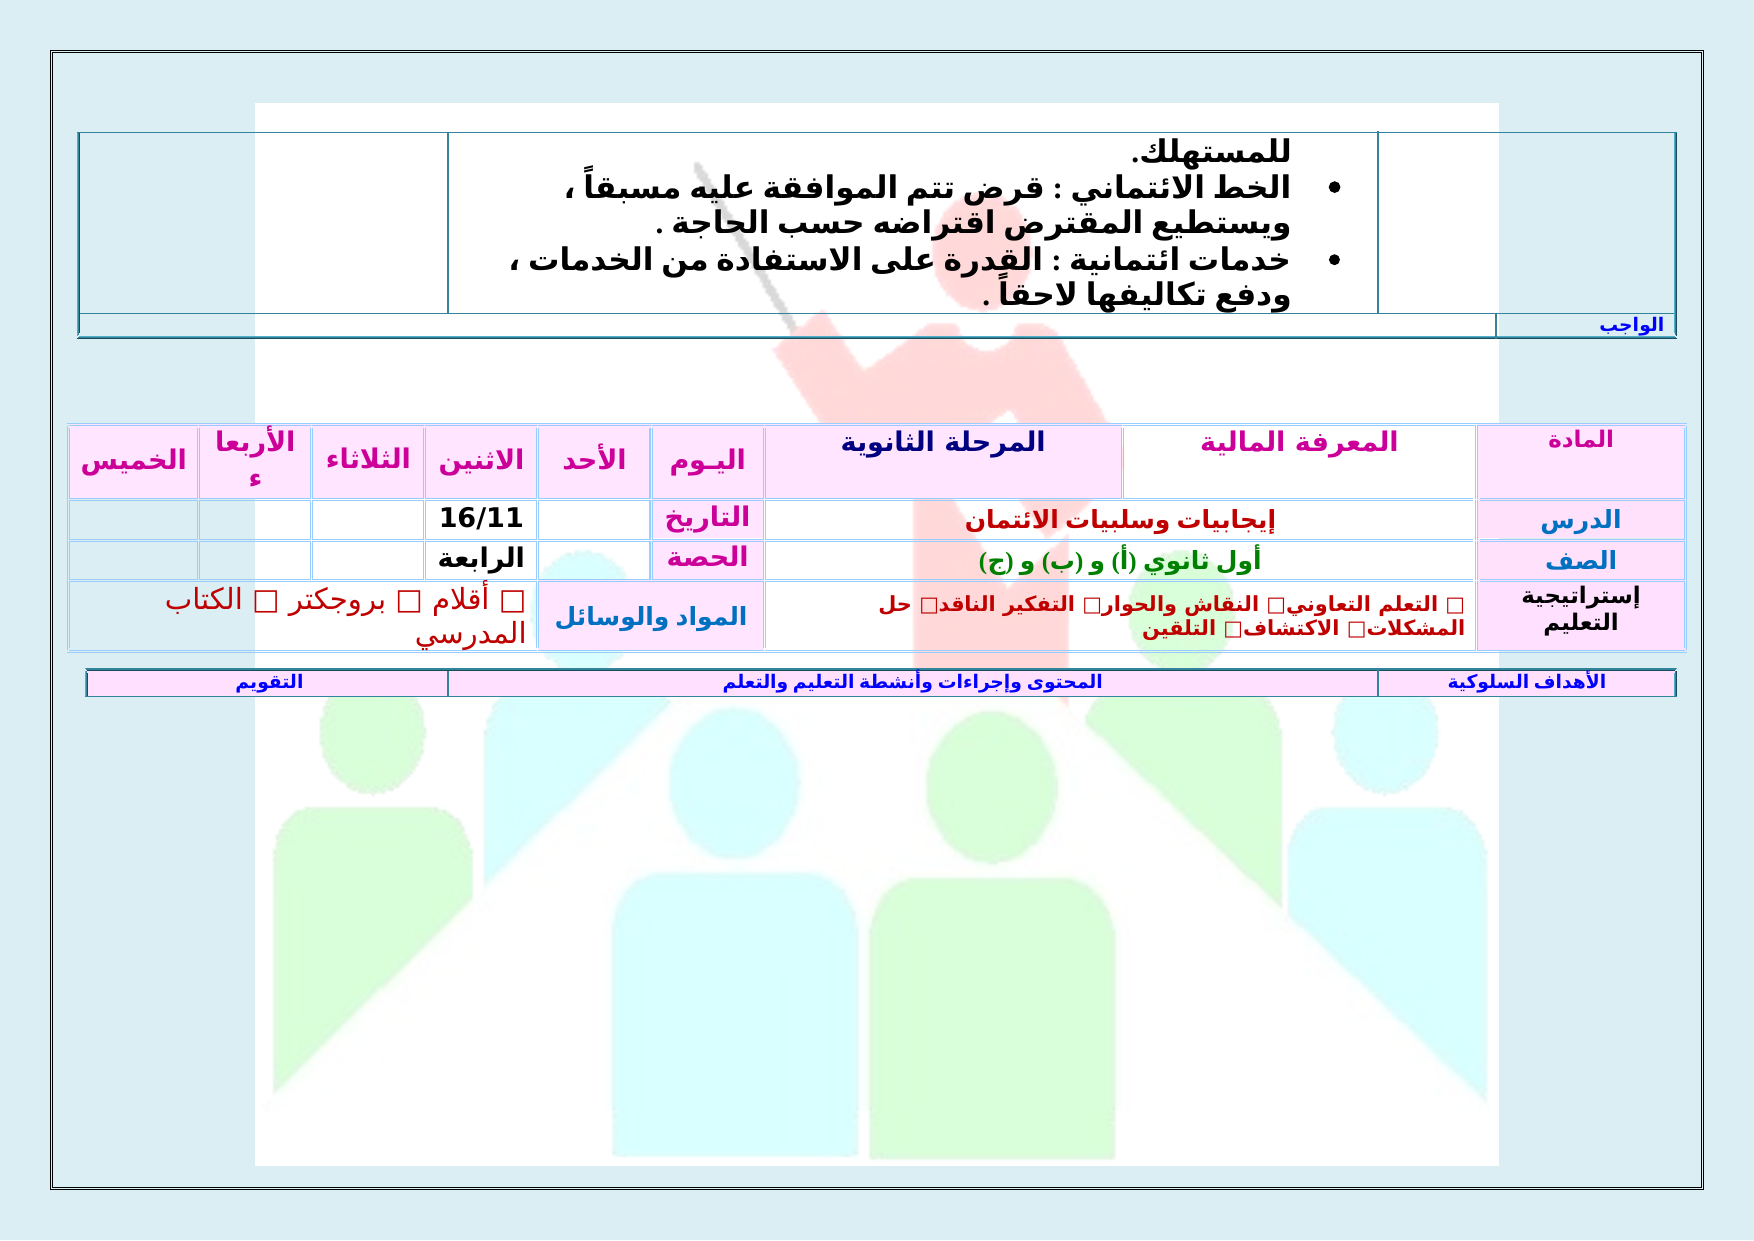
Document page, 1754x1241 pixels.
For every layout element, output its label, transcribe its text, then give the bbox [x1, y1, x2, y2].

table_header المادة [1478, 426, 1685, 498]
table_cell 16/11 [426, 501, 536, 538]
table_header المرحلة الثانوية [764, 426, 1122, 498]
table_header الخميس [69, 424, 199, 498]
table_header اليـوم [651, 426, 764, 498]
table_cell [539, 542, 649, 579]
table_cell الصف [1478, 539, 1684, 579]
table_cell إستراتيجية التعليم [1477, 579, 1685, 650]
table_header المحتوى وإجراءات وأنشطة التعليم والتعلم [449, 671, 1377, 696]
table_header المعرفة المالية [1122, 426, 1475, 498]
table_cell [539, 501, 649, 538]
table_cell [1379, 133, 1674, 313]
table_cell [200, 542, 310, 579]
table_cell [313, 542, 423, 579]
table_cell الحصة [653, 542, 763, 579]
table_cell [79, 314, 1495, 336]
table_cell إيجابيات وسلبيات الائتمان [764, 498, 1477, 538]
table_cell المواد والوسائل [538, 582, 764, 650]
table_cell الواجب [1497, 314, 1675, 336]
table_cell [313, 501, 423, 538]
table_header الأربعاء [199, 424, 312, 498]
table_header الثلاثاء [312, 424, 425, 498]
table_header الأحد [538, 426, 651, 498]
table_cell [200, 501, 310, 538]
table_cell [70, 542, 197, 579]
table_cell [449, 133, 1377, 313]
table_header الاثنين [425, 424, 538, 498]
table_cell □ التعلم التعاوني□ النقاش والحوار□ التفكير الناقد□ حل المشكلات□ الاكتشاف□ التلقين [764, 579, 1477, 650]
table_cell □ أقلام □ بروجكتر □ الكتاب المدرسي [69, 579, 538, 650]
table_header التقويم [86, 670, 447, 696]
table_cell أول ثانوي (أ) و (ب) و (ج) [766, 539, 1475, 579]
table_header الأهداف السلوكية [1379, 671, 1675, 696]
table_cell ص. 151 [80, 133, 447, 313]
table_cell الرابعة [426, 542, 536, 579]
table_cell [70, 501, 197, 538]
table_cell الدرس [1477, 498, 1685, 538]
table_cell التاريخ [653, 501, 763, 538]
